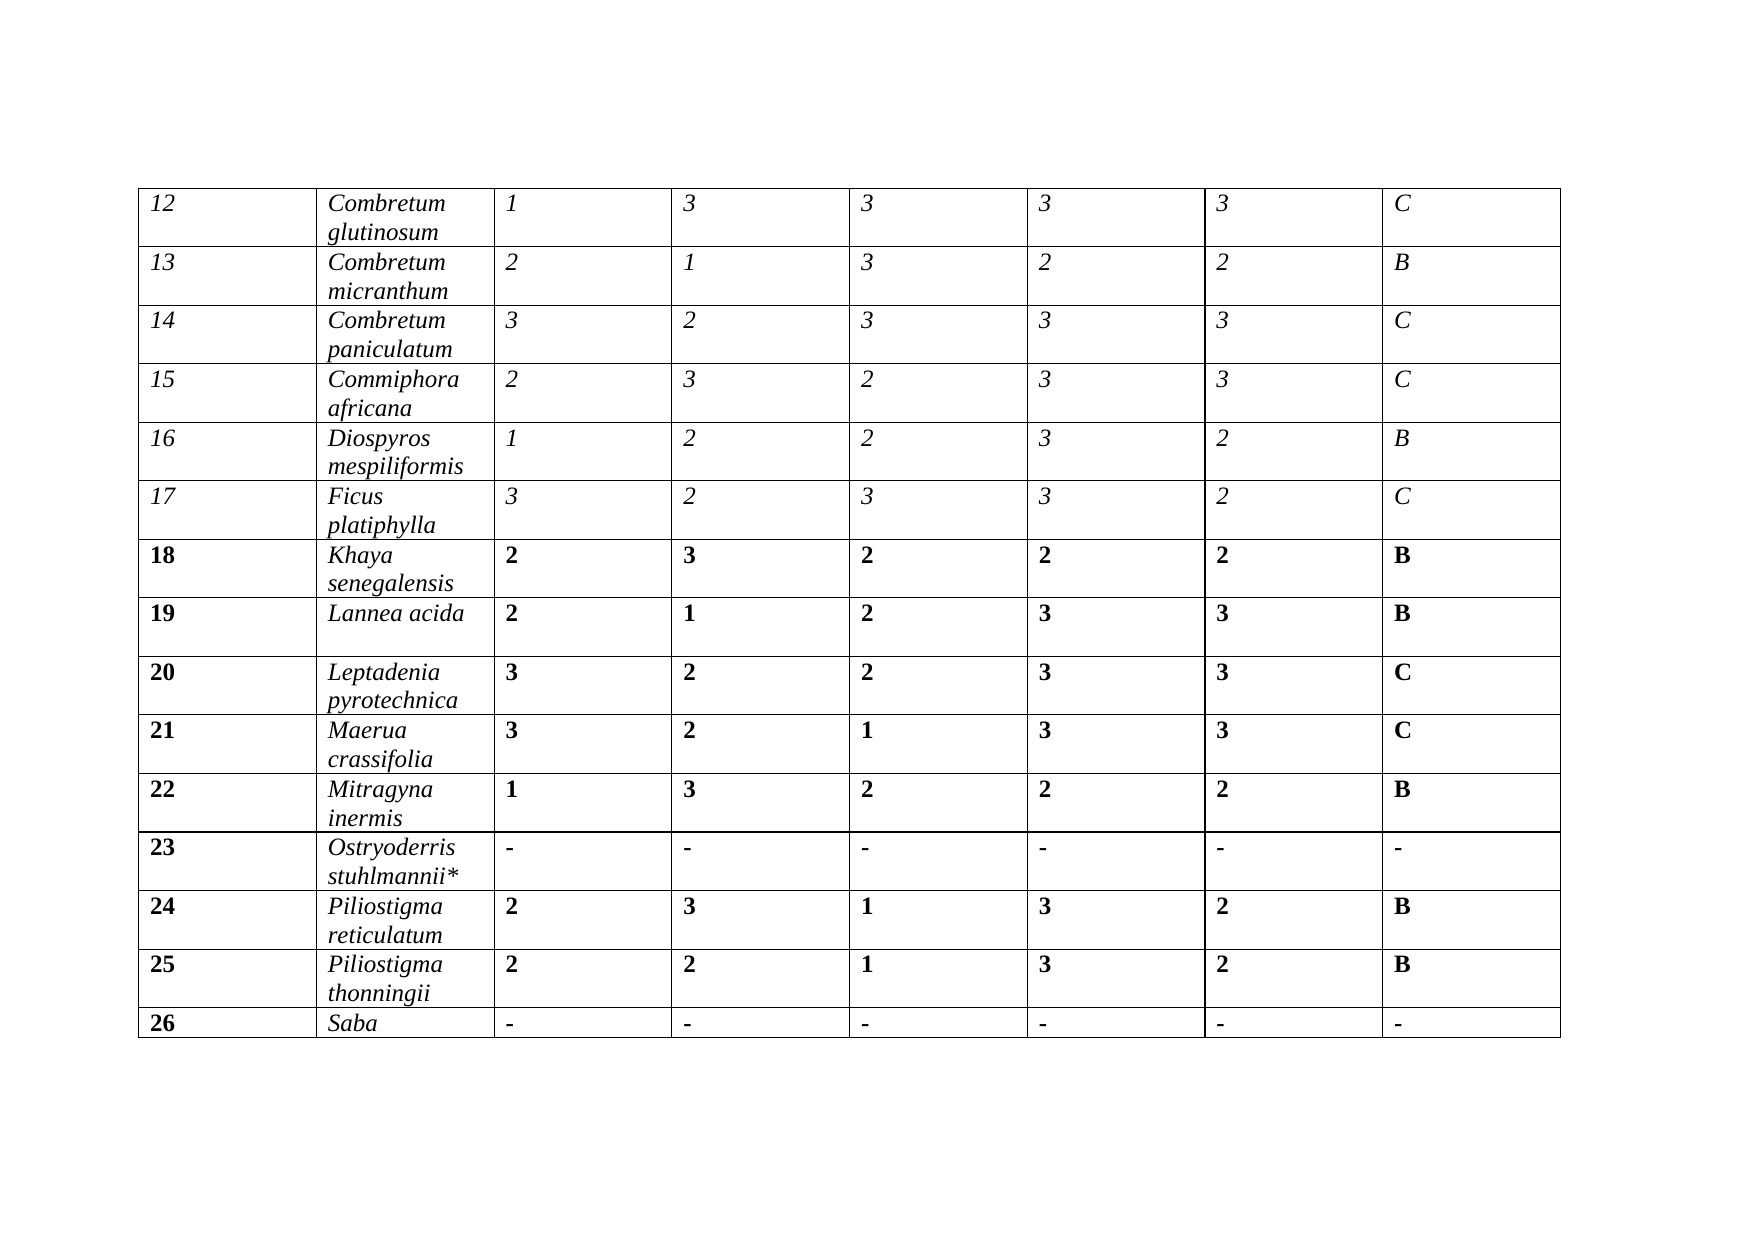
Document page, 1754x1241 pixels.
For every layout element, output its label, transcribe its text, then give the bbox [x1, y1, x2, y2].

table_cell 25 [139, 950, 316, 1007]
table_cell Lannea acida [317, 598, 494, 656]
table_cell 2 [672, 657, 849, 714]
table_cell 3 [1028, 891, 1204, 948]
table_cell Khaya senegalensis [317, 540, 494, 597]
table_cell Maerua crassifolia [317, 715, 494, 773]
table_cell 3 [1206, 364, 1382, 422]
table_cell Ficus platiphylla [317, 481, 494, 539]
table_cell Combretum paniculatum [317, 306, 494, 363]
table_cell 2 [672, 481, 849, 539]
table_cell 3 [495, 715, 671, 773]
table_cell 2 [850, 423, 1027, 480]
table_cell 2 [1028, 247, 1204, 304]
table_cell C [1383, 657, 1560, 714]
table_cell 20 [139, 657, 316, 714]
table_cell 2 [495, 247, 671, 304]
table_cell - [1028, 1008, 1204, 1037]
table_cell Diospyros mespiliformis [317, 423, 494, 480]
table_cell 2 [1028, 540, 1204, 597]
table_cell C [1383, 306, 1560, 363]
table_cell 2 [495, 364, 671, 422]
table_cell 21 [139, 715, 316, 773]
table_cell 2 [850, 364, 1027, 422]
table_cell 1 [672, 247, 849, 304]
table_cell - [672, 1008, 849, 1037]
table_cell 16 [139, 423, 316, 480]
table_cell Combretum glutinosum [317, 189, 494, 246]
table_cell 3 [672, 364, 849, 422]
table_cell 2 [850, 598, 1027, 656]
table_cell 2 [850, 657, 1027, 714]
table_cell 22 [139, 774, 316, 831]
table_cell Saba senegalensis * [317, 1008, 494, 1037]
table_cell 2 [1206, 423, 1382, 480]
table_cell 2 [495, 598, 671, 656]
table_cell 3 [1028, 364, 1204, 422]
table_cell 2 [1206, 891, 1382, 948]
table_cell 3 [1206, 598, 1382, 656]
table_cell 2 [1206, 481, 1382, 539]
table_cell 3 [1206, 306, 1382, 363]
table_cell 23 [139, 833, 316, 890]
table_cell 1 [672, 598, 849, 656]
table_cell 12 [139, 189, 316, 246]
table_cell 2 [495, 950, 671, 1007]
table_cell - [1028, 833, 1204, 890]
table_cell B [1383, 950, 1560, 1007]
table_cell 1 [495, 423, 671, 480]
table_cell 3 [850, 189, 1027, 246]
table_cell 1 [850, 950, 1027, 1007]
table_cell C [1383, 189, 1560, 246]
table_cell 3 [1028, 950, 1204, 1007]
table_cell 2 [850, 774, 1027, 831]
table_cell 3 [1028, 598, 1204, 656]
table_cell C [1383, 715, 1560, 773]
table_cell 3 [672, 189, 849, 246]
table_cell 3 [495, 306, 671, 363]
table_cell 2 [1206, 950, 1382, 1007]
table_cell 2 [1028, 774, 1204, 831]
table_cell - [850, 1008, 1027, 1037]
table_cell Piliostigma thonningii [317, 950, 494, 1007]
table_cell - [1383, 1008, 1560, 1037]
table_cell 1 [850, 715, 1027, 773]
table_cell Combretum micranthum [317, 247, 494, 304]
table_cell Ostryoderris stuhlmannii* [317, 833, 494, 890]
table_cell 3 [1206, 657, 1382, 714]
table_cell 14 [139, 306, 316, 363]
table_cell 1 [495, 774, 671, 831]
table_cell - [1206, 1008, 1382, 1037]
table_cell - [495, 833, 671, 890]
table_cell 2 [1206, 247, 1382, 304]
table_cell B [1383, 891, 1560, 948]
table_cell 2 [495, 540, 671, 597]
table_cell 3 [850, 481, 1027, 539]
table_cell 3 [495, 657, 671, 714]
table_cell 3 [1206, 715, 1382, 773]
table_cell B [1383, 598, 1560, 656]
table_cell B [1383, 247, 1560, 304]
table_cell 3 [1028, 715, 1204, 773]
table_cell 2 [672, 715, 849, 773]
table_cell B [1383, 540, 1560, 597]
table_cell 3 [672, 540, 849, 597]
table_cell 3 [1028, 189, 1204, 246]
table_cell B [1383, 423, 1560, 480]
table_cell Piliostigma reticulatum [317, 891, 494, 948]
table_cell 26 [139, 1008, 316, 1037]
table_cell 2 [1206, 774, 1382, 831]
table_cell 3 [495, 481, 671, 539]
table_cell 15 [139, 364, 316, 422]
table_cell 3 [850, 306, 1027, 363]
table_cell 24 [139, 891, 316, 948]
table_cell 2 [672, 423, 849, 480]
table_cell Leptadenia pyrotechnica [317, 657, 494, 714]
table_cell 2 [1206, 540, 1382, 597]
table_cell 1 [495, 189, 671, 246]
table_cell 17 [139, 481, 316, 539]
table_cell 1 [850, 891, 1027, 948]
table_cell - [1206, 833, 1382, 890]
table_cell 18 [139, 540, 316, 597]
table_cell - [495, 1008, 671, 1037]
table_cell 3 [1028, 306, 1204, 363]
table_cell 2 [850, 540, 1027, 597]
table_cell C [1383, 364, 1560, 422]
table_cell 3 [1028, 657, 1204, 714]
table_cell - [672, 833, 849, 890]
table_cell 3 [672, 891, 849, 948]
table_cell C [1383, 481, 1560, 539]
table_cell 3 [1028, 423, 1204, 480]
table_cell 3 [1206, 189, 1382, 246]
table_cell 2 [672, 950, 849, 1007]
table_cell 3 [850, 247, 1027, 304]
table_cell - [1383, 833, 1560, 890]
table_cell - [850, 833, 1027, 890]
table_cell 2 [495, 891, 671, 948]
table_cell B [1383, 774, 1560, 831]
table_cell Commiphora africana [317, 364, 494, 422]
table_cell 3 [1028, 481, 1204, 539]
table_cell Mitragyna inermis [317, 774, 494, 831]
table_cell 13 [139, 247, 316, 304]
table_cell 2 [672, 306, 849, 363]
table_cell 3 [672, 774, 849, 831]
table_cell 19 [139, 598, 316, 656]
